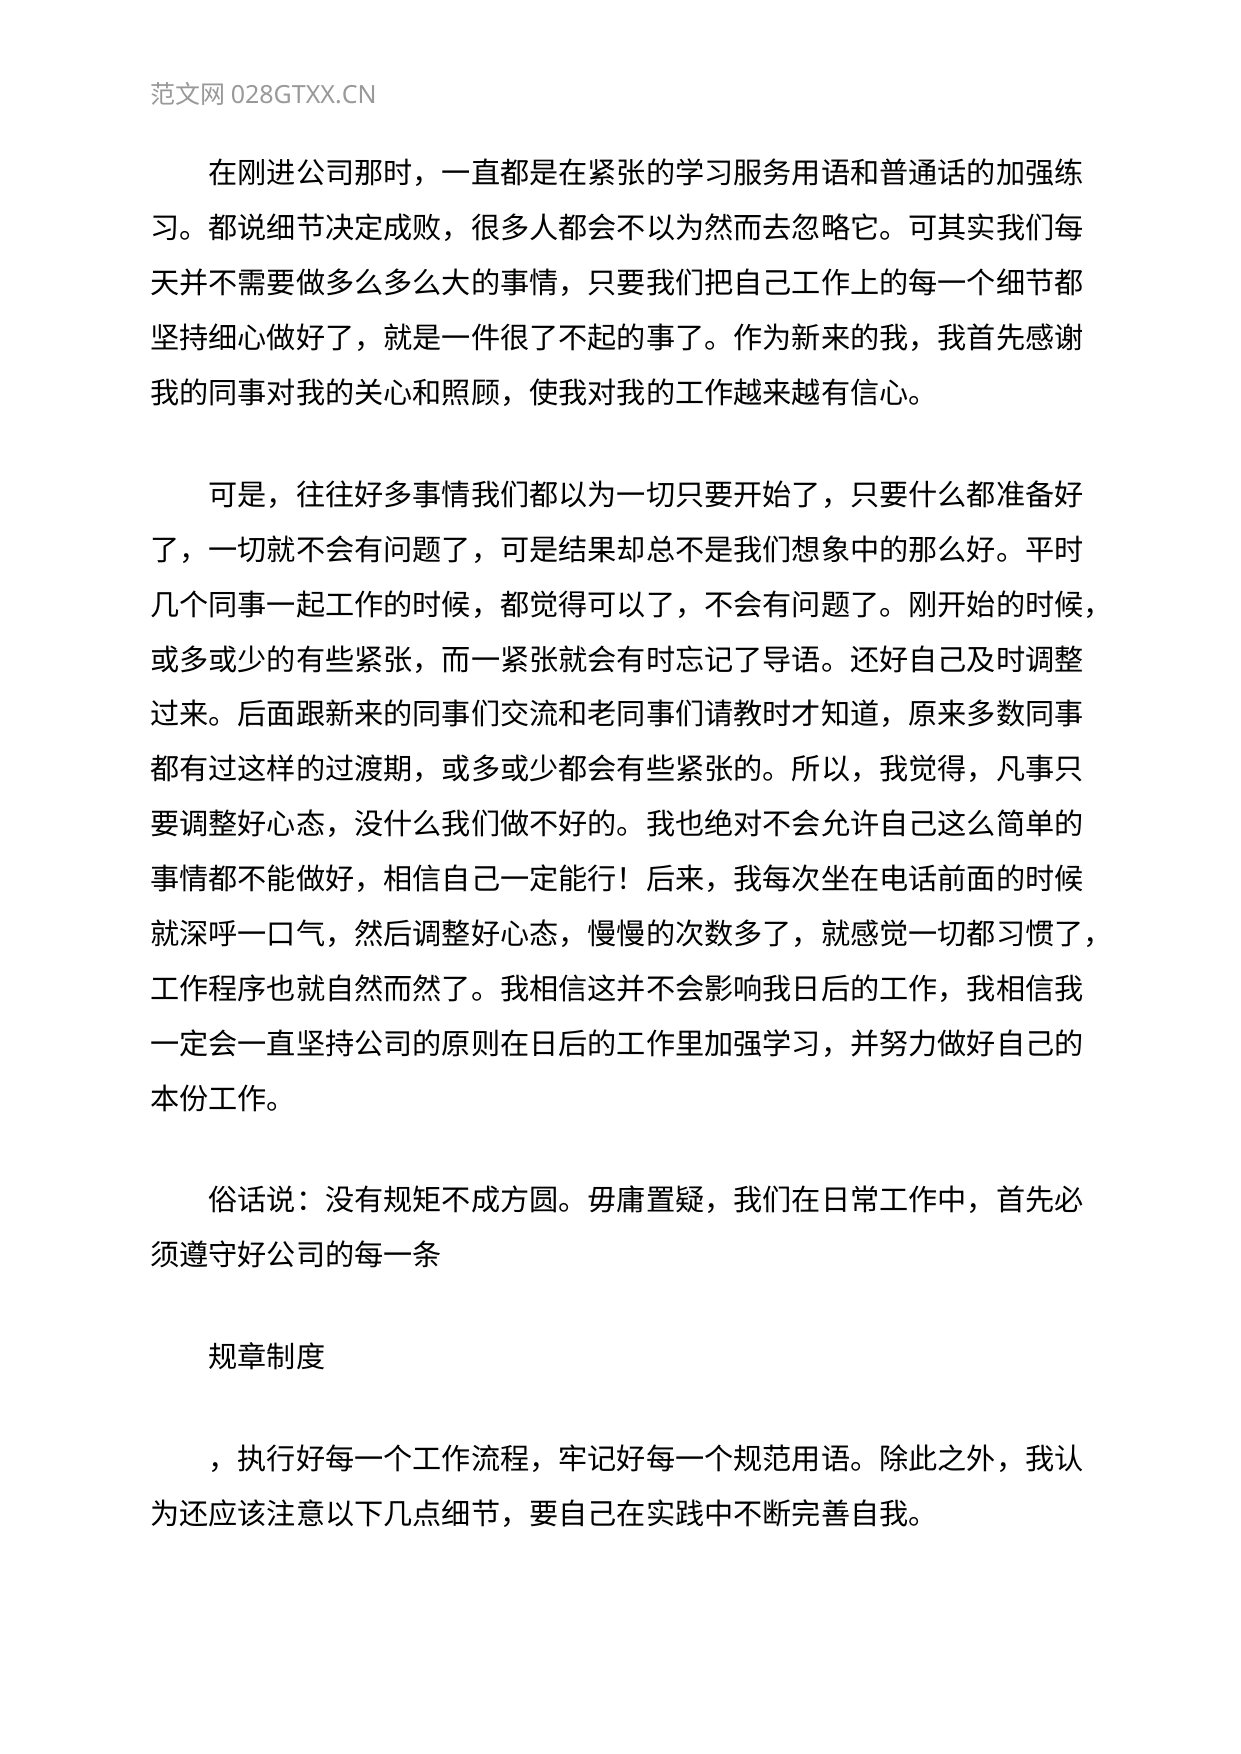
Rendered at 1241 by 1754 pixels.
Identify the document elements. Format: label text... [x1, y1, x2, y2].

text 可是，往往好多事情我们都以为一切只要开始了，只要什么都准备好了，一切就不会有问题了，可是结果却总不是我们想象中的那么好。平时几个同事一起工作的时候，都觉得可以了，不会有问题了。刚开始的时候，或多或少的有些紧张，而一紧张就会有时忘记了导语。还好自己及时调整过来。后面跟新来的同事们交流和老同事们请教时才知道，原来多数同事都有过这样的过渡期，或多或少都会有些紧张的。所以，我觉得，凡事只要调整好心态，没什么我们做不好的。我也绝对不会允许自己这么简单的事情都不能做好，相信自己一定能行！后来，我每次坐在电话前面的时候就深呼一口气，然后调整好心态，慢慢的次数多了，就感觉一切都习惯了，工作程序也就自然而然了。我相信这并不会影响我日后的工作，我相信我一定会一直坚持公司的原则在日后的工作里加强学习，并努力做好自己的本份工作。 [150, 471, 1090, 1117]
text 俗话说：没有规矩不成方圆。毋庸置疑，我们在日常工作中，首先必须遵守好公司的每一条 [150, 1177, 1090, 1274]
text 在刚进公司那时，一直都是在紧张的学习服务用语和普通话的加强练习。都说细节决定成败，很多人都会不以为然而去忽略它。可其实我们每天并不需要做多么多么大的事情，只要我们把自己工作上的每一个细节都坚持细心做好了，就是一件很了不起的事了。作为新来的我，我首先感谢我的同事对我的关心和照顾，使我对我的工作越来越有信心。 [150, 150, 1090, 412]
text ，执行好每一个工作流程，牢记好每一个规范用语。除此之外，我认为还应该注意以下几点细节，要自己在实践中不断完善自我。 [150, 1435, 1090, 1533]
text 规章制度 [150, 1334, 1090, 1376]
